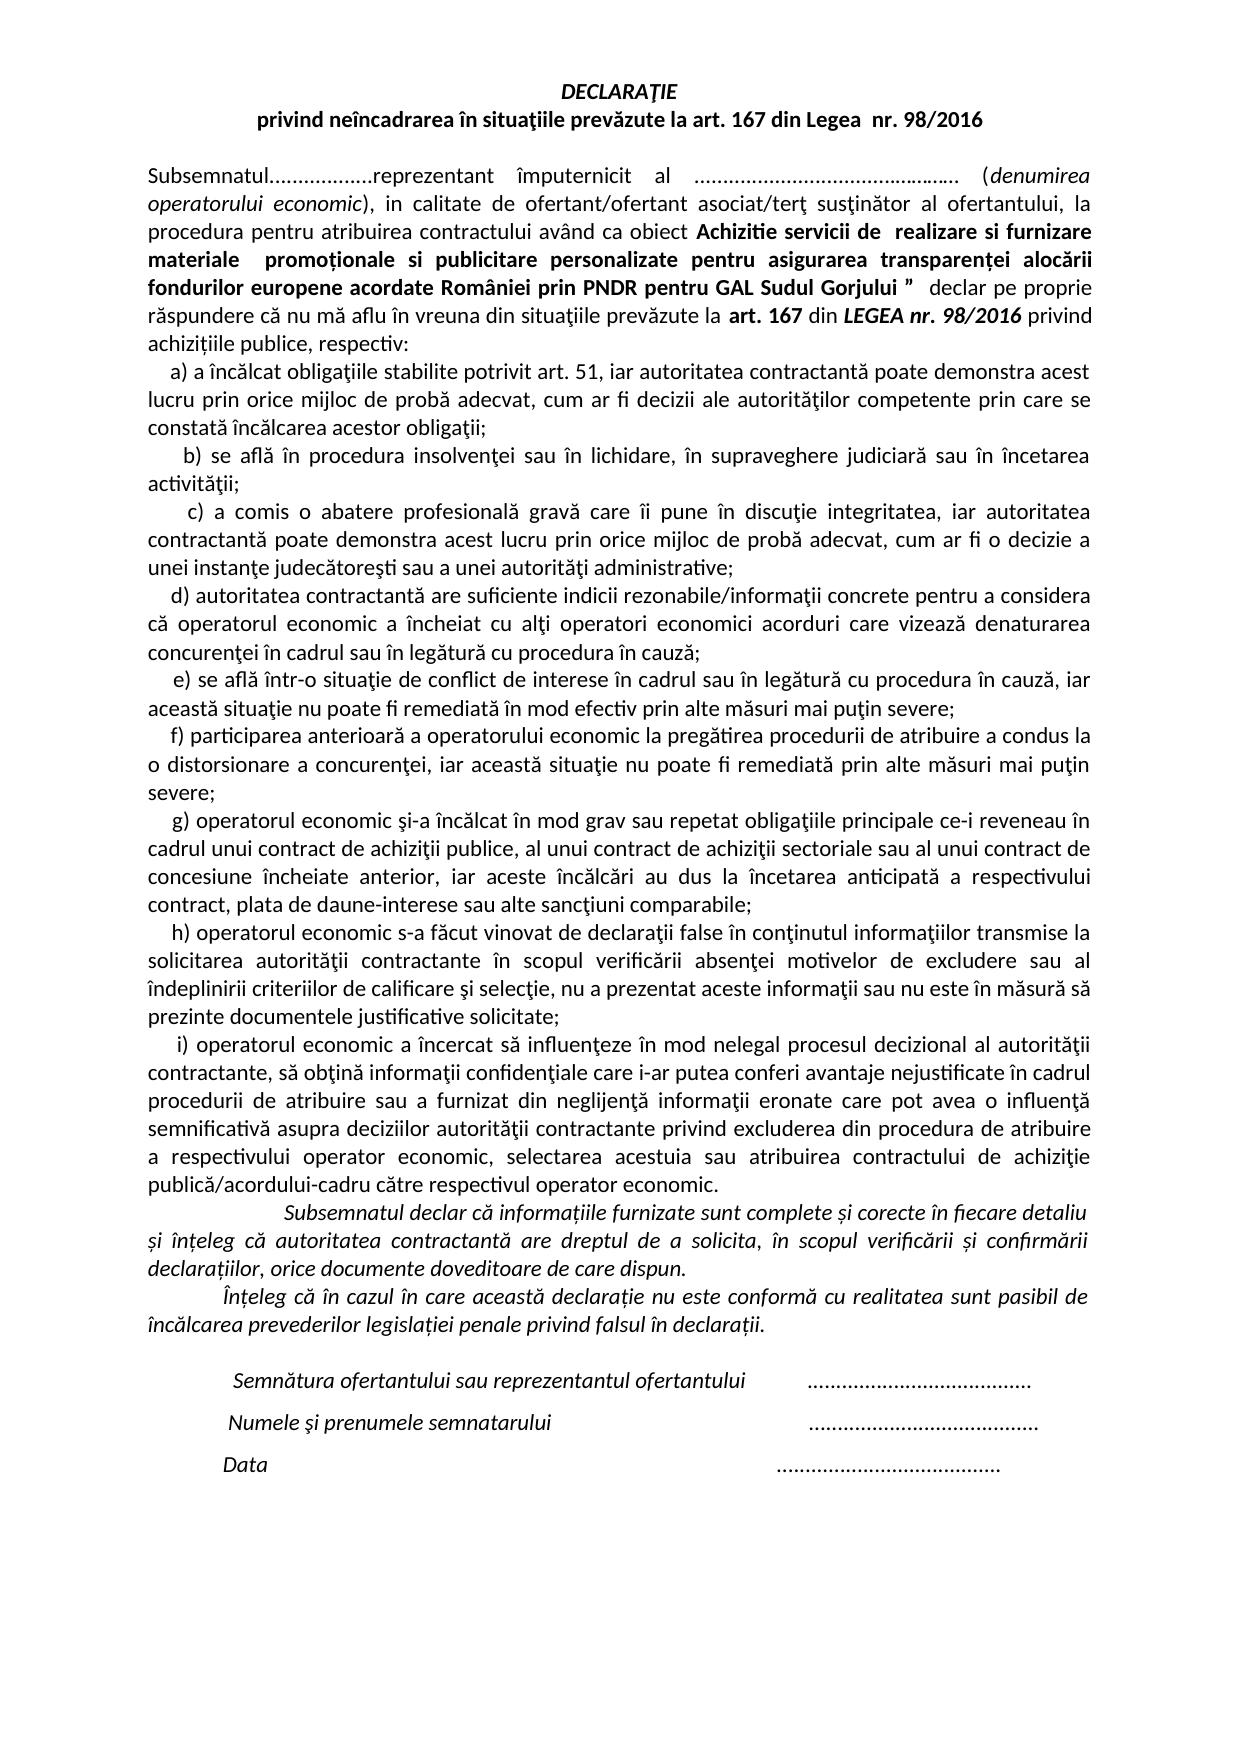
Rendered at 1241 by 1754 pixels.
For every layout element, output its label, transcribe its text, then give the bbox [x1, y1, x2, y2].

text privind neîncadrarea în situaţiile prevăzute la art. 167 din Legea nr. 98/2016 [148, 105, 1093, 133]
text Subsemnatul declar că informaţiile furnizate sunt complete şi corecte în fiecare detaliu şi înţeleg că autoritatea contractantă are dreptul de a solicita, în scopul verificării şi confirmării declaraţiilor, orice documente doveditoare de care dispun. [148, 1198, 1093, 1282]
text f) participarea anterioară a operatorului economic la pregătirea procedurii de atribuire a condus la o distorsionare a concurenţei, iar această situaţie nu poate fi remediată prin alte măsuri mai puţin severe; [148, 722, 1093, 806]
text i) operatorul economic a încercat să influenţeze în mod nelegal procesul decizional al autorităţii contractante, să obţină informaţii confidenţiale care i-ar putea conferi avantaje nejustificate în cadrul procedurii de atribuire sau a furnizat din neglijenţă informaţii eronate care pot avea o influenţă semnificativă asupra deciziilor autorităţii contractante privind excluderea din procedura de atribuire a respectivului operator economic, selectarea acestuia sau atribuirea contractului de achiziţie publică/acordului-cadru către respectivul operator economic. [148, 1030, 1093, 1198]
text g) operatorul economic şi-a încălcat în mod grav sau repetat obligaţiile principale ce-i reveneau în cadrul unui contract de achiziţii publice, al unui contract de achiziţii sectoriale sau al unui contract de concesiune încheiate anterior, iar aceste încălcări au dus la încetarea anticipată a respectivului contract, plata de daune-interese sau alte sancţiuni comparabile; [148, 806, 1093, 918]
text d) autoritatea contractantă are suficiente indicii rezonabile/informaţii concrete pentru a considera că operatorul economic a încheiat cu alţi operatori economici acorduri care vizează denaturarea concurenţei în cadrul sau în legătură cu procedura în cauză; [148, 582, 1093, 666]
text Semnătura ofertantului sau reprezentantul ofertantului ....................................... [148, 1366, 1093, 1394]
text Numele şi prenumele semnatarului ........................................ [148, 1408, 1093, 1436]
text h) operatorul economic s-a făcut vinovat de declaraţii false în conţinutul informaţiilor transmise la solicitarea autorităţii contractante în scopul verificării absenţei motivelor de excludere sau al îndeplinirii criteriilor de calificare şi selecţie, nu a prezentat aceste informaţii sau nu este în măsură să prezinte documentele justificative solicitate; [148, 918, 1093, 1030]
text e) se află într-o situaţie de conflict de interese în cadrul sau în legătură cu procedura în cauză, iar această situaţie nu poate fi remediată în mod efectiv prin alte măsuri mai puţin severe; [148, 666, 1093, 722]
text Data ....................................... [148, 1450, 1093, 1478]
text Înţeleg că în cazul în care această declaraţie nu este conformă cu realitatea sunt pasibil de încălcarea prevederilor legislaţiei penale privind falsul în declaraţii. [148, 1282, 1093, 1338]
text DECLARAŢIE [148, 77, 1093, 105]
text Subsemnatul..................reprezentant împuternicit al ...................................………… (denumirea operatorului economic), in calitate de ofertant/ofertant asociat/terţ susţinător al ofertantului, la procedura pentru atribuirea contractului având ca obiect Achizitie servicii de realizare si furnizare materiale promoţionale si publicitare personalizate pentru asigurarea transparenţei alocării fondurilor europene acordate României prin PNDR pentru GAL Sudul Gorjului ” declar pe proprie răspundere că nu mă aflu în vreuna din situaţiile prevăzute la art. 167 din LEGEA nr. 98/2016 privind achizițiile publice, respectiv: [148, 161, 1093, 357]
text b) se află în procedura insolvenţei sau în lichidare, în supraveghere judiciară sau în încetarea activităţii; [148, 441, 1093, 497]
text a) a încălcat obligaţiile stabilite potrivit art. 51, iar autoritatea contractantă poate demonstra acest lucru prin orice mijloc de probă adecvat, cum ar fi decizii ale autorităţilor competente prin care se constată încălcarea acestor obligaţii; [148, 357, 1093, 441]
text c) a comis o abatere profesională gravă care îi pune în discuţie integritatea, iar autoritatea contractantă poate demonstra acest lucru prin orice mijloc de probă adecvat, cum ar fi o decizie a unei instanţe judecătoreşti sau a unei autorităţi administrative; [148, 497, 1093, 582]
